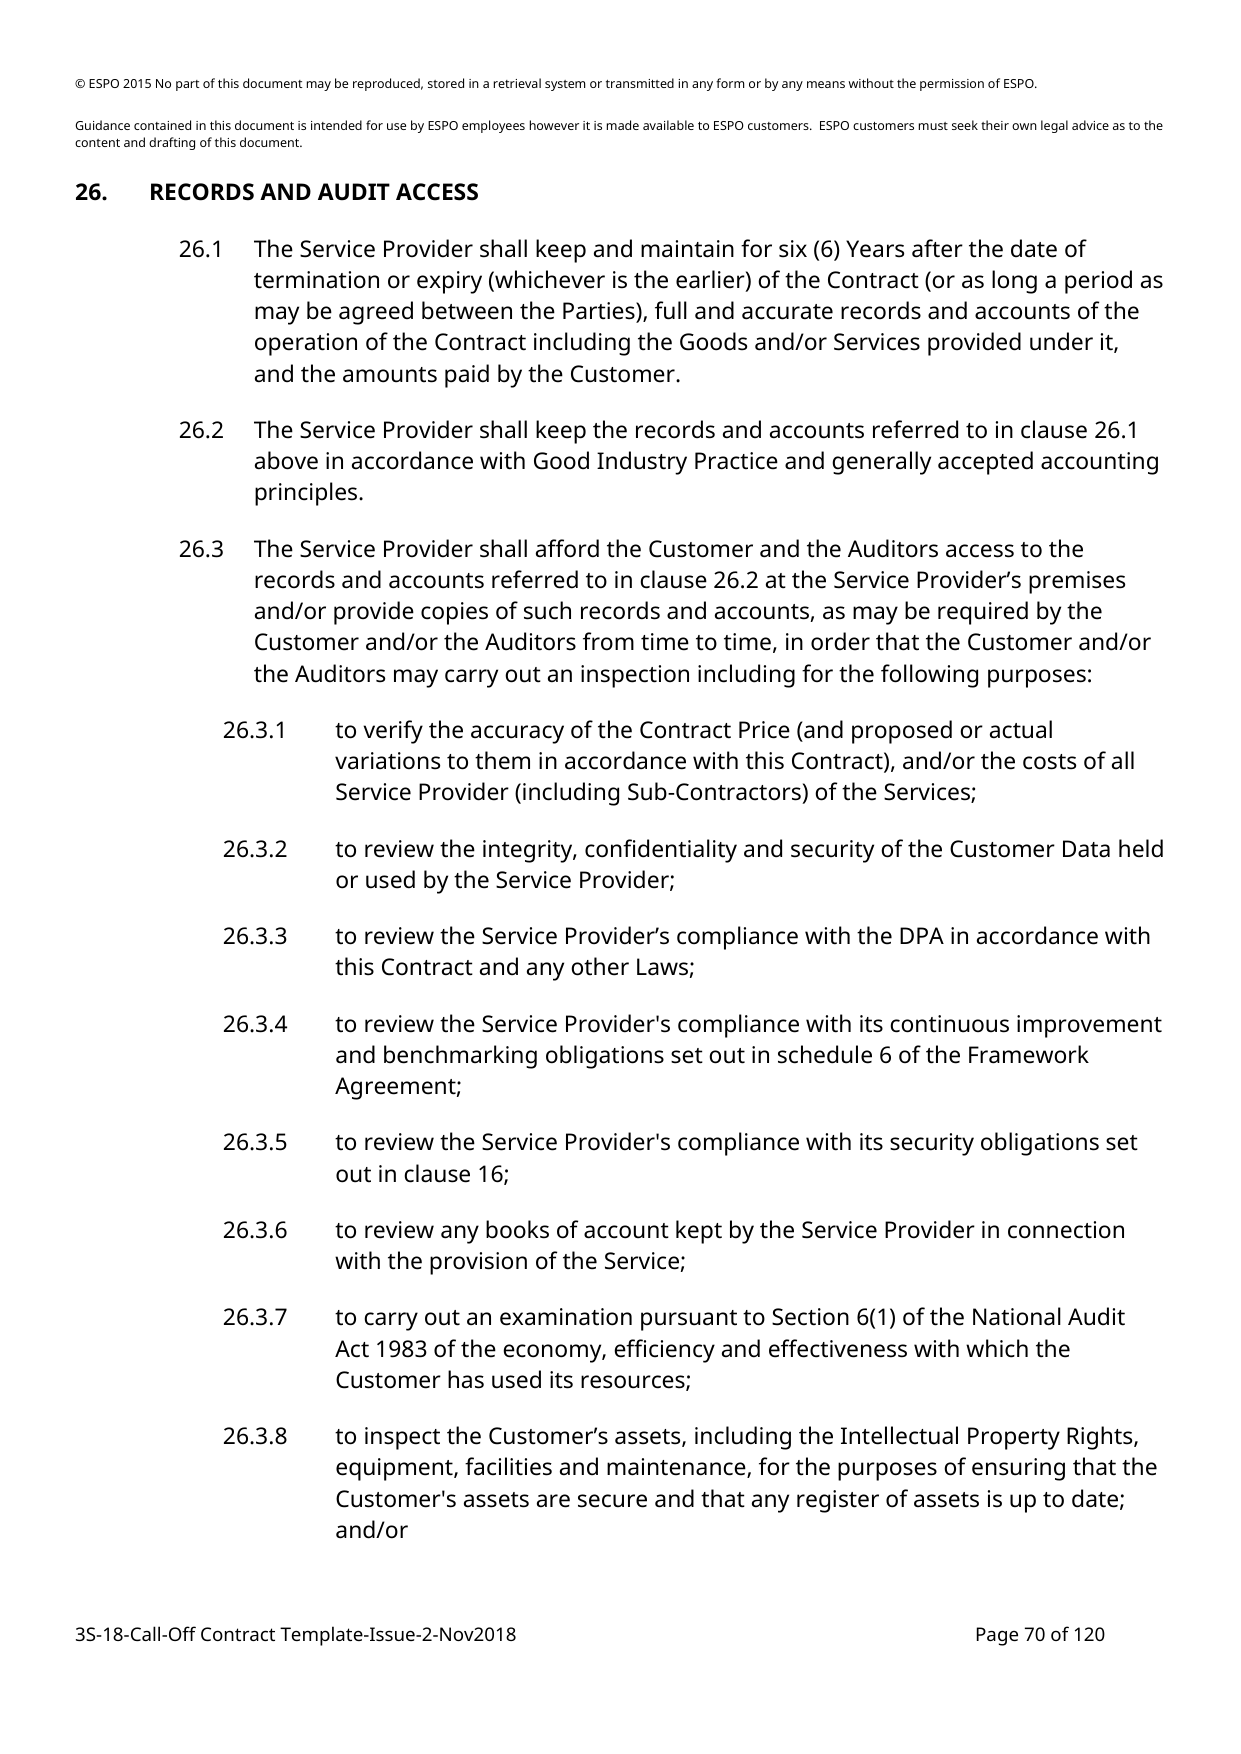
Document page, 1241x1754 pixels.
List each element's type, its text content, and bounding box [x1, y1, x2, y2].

subtitle The Service Provider shall keep and maintain for six (6) Years after the date of termination or expiry (whichever is the earlier) of the Contract (or as long a period as may be agreed between the Parties), full and accurate records and accounts of the operation of the Contract including the Goods and/or Services provided under it, and the amounts paid by the Customer. [178, 232, 1165, 389]
subtitle to review the Service Provider’s compliance with the DPA in accordance with this Contract and any other Laws; [223, 920, 1165, 982]
subtitle to verify the accuracy of the Contract Price (and proposed or actual variations to them in accordance with this Contract), and/or the costs of all Service Provider (including Sub-Contractors) of the Services; [223, 714, 1165, 807]
subtitle to carry out an examination pursuant to Section 6(1) of the National Audit Act 1983 of the economy, efficiency and effectiveness with which the Customer has used its resources; [223, 1301, 1165, 1395]
subtitle to review the integrity, confidentiality and security of the Customer Data held or used by the Service Provider; [223, 832, 1165, 895]
subtitle The Service Provider shall keep the records and accounts referred to in clause 26.1 above in accordance with Good Industry Practice and generally accepted accounting principles. [178, 414, 1165, 507]
subtitle The Service Provider shall afford the Customer and the Auditors access to the records and accounts referred to in clause 26.2 at the Service Provider’s premises and/or provide copies of such records and accounts, as may be required by the Customer and/or the Auditors from time to time, in order that the Customer and/or the Auditors may carry out an inspection including for the following purposes: [178, 532, 1165, 689]
subtitle to review the Service Provider's compliance with its security obligations set out in clause 16; [223, 1126, 1165, 1189]
subtitle to inspect the Customer’s assets, including the Intellectual Property Rights, equipment, facilities and maintenance, for the purposes of ensuring that the Customer's assets are secure and that any register of assets is up to date; and/or [223, 1420, 1165, 1545]
subtitle RECORDS AND AUDIT ACCESS [75, 176, 1165, 207]
subtitle to review any books of account kept by the Service Provider in connection with the provision of the Service; [223, 1214, 1165, 1276]
subtitle to review the Service Provider's compliance with its continuous improvement and benchmarking obligations set out in schedule 6 of the Framework Agreement; [223, 1007, 1165, 1101]
